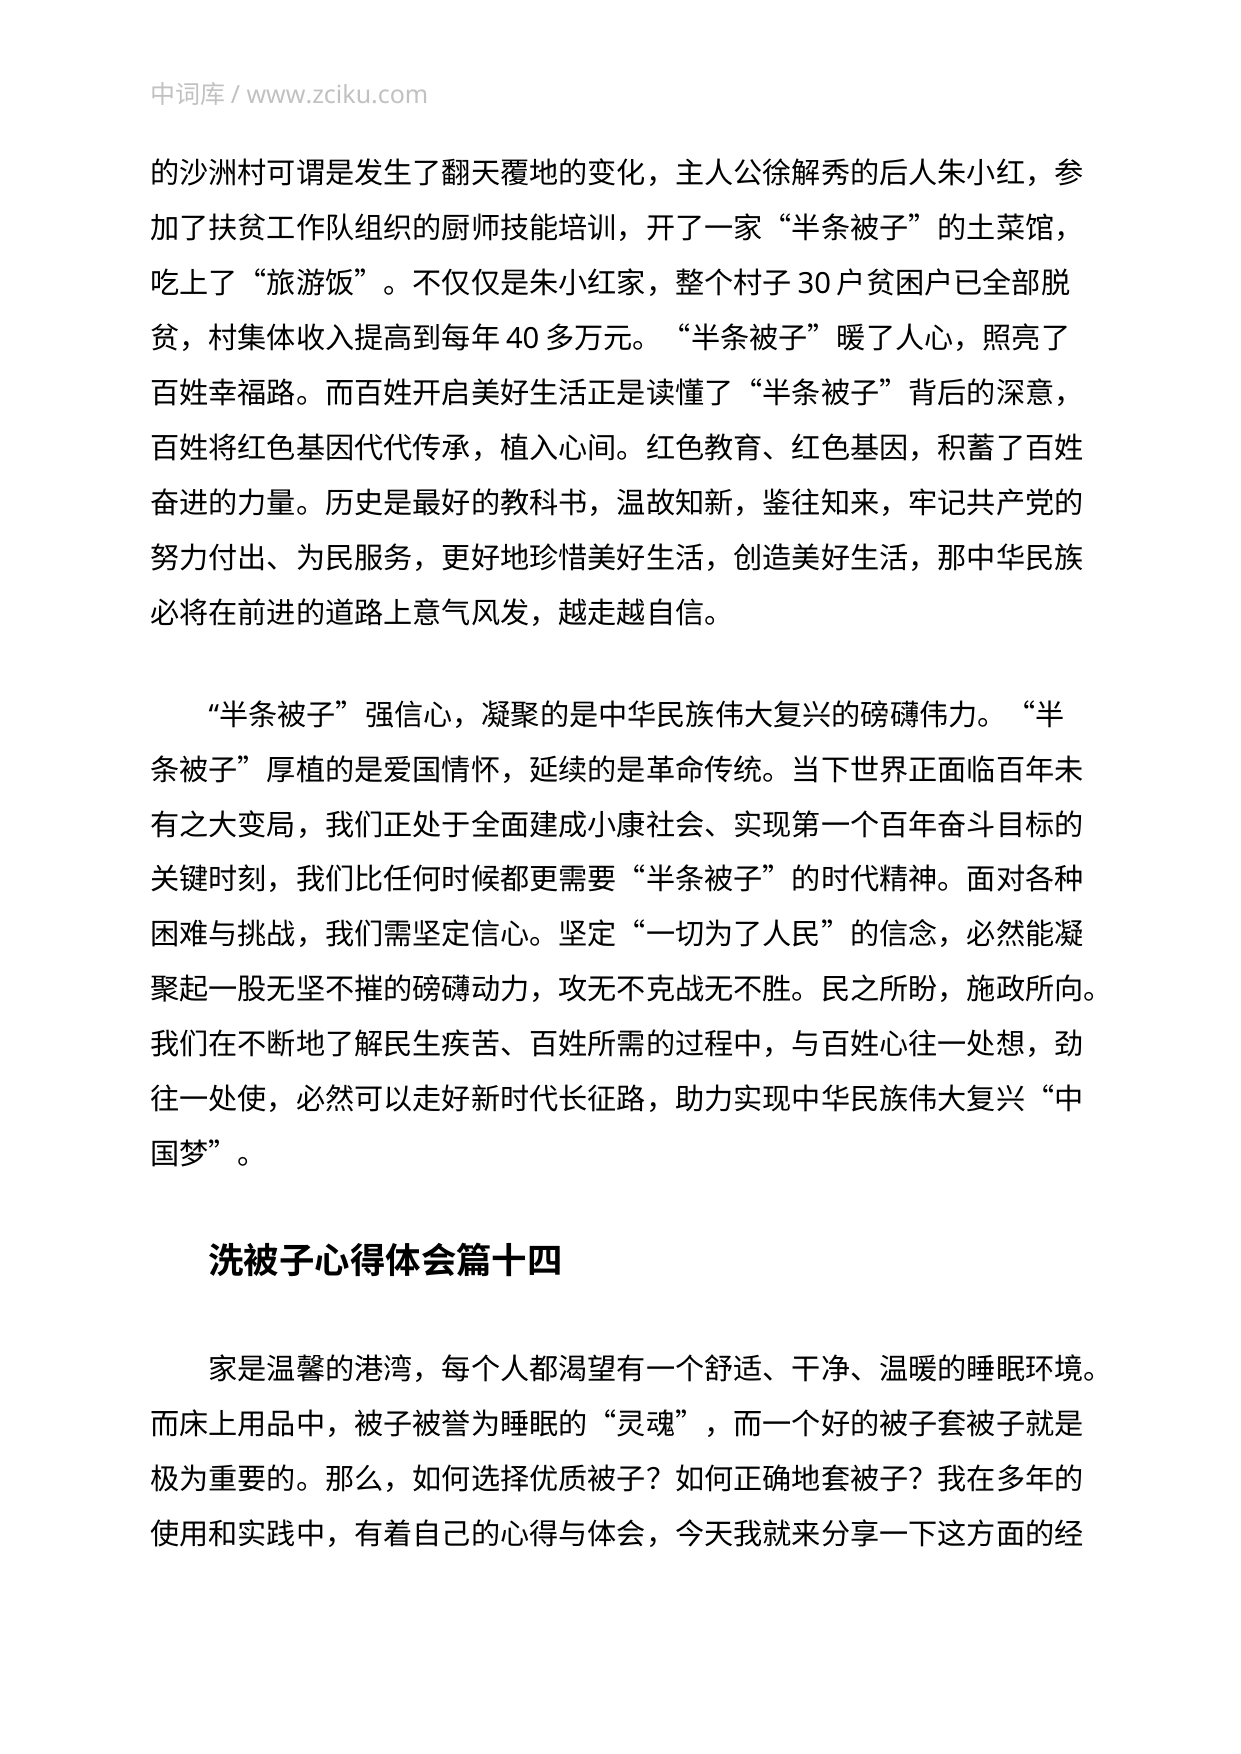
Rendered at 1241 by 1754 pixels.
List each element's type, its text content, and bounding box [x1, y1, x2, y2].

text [150, 1346, 1090, 1553]
text “半条被子”强信心，凝聚的是中华民族伟大复兴的磅礴伟力。“半条被子”厚植的是爱国情怀，延续的是革命传统。当下世界正面临百年未有之大变局，我们正处于全面建成小康社会、实现第一个百年奋斗目标的关键时刻，我们比任何时候都更需要“半条被子”的时代精神。面对各种困难与挑战，我们需坚定信心。坚定“一切为了人民”的信念，必然能凝聚起一股无坚不摧的磅礴动力，攻无不克战无不胜。民之所盼，施政所向。我们在不断地了解民生疾苦、百姓所需的过程中，与百姓心往一处想，劲往一处使，必然可以走好新时代长征路，助力实现中华民族伟大复兴“中国梦”。 [150, 691, 1090, 1173]
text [150, 150, 1090, 632]
text 洗被子心得体会篇十四 [150, 1232, 1090, 1283]
